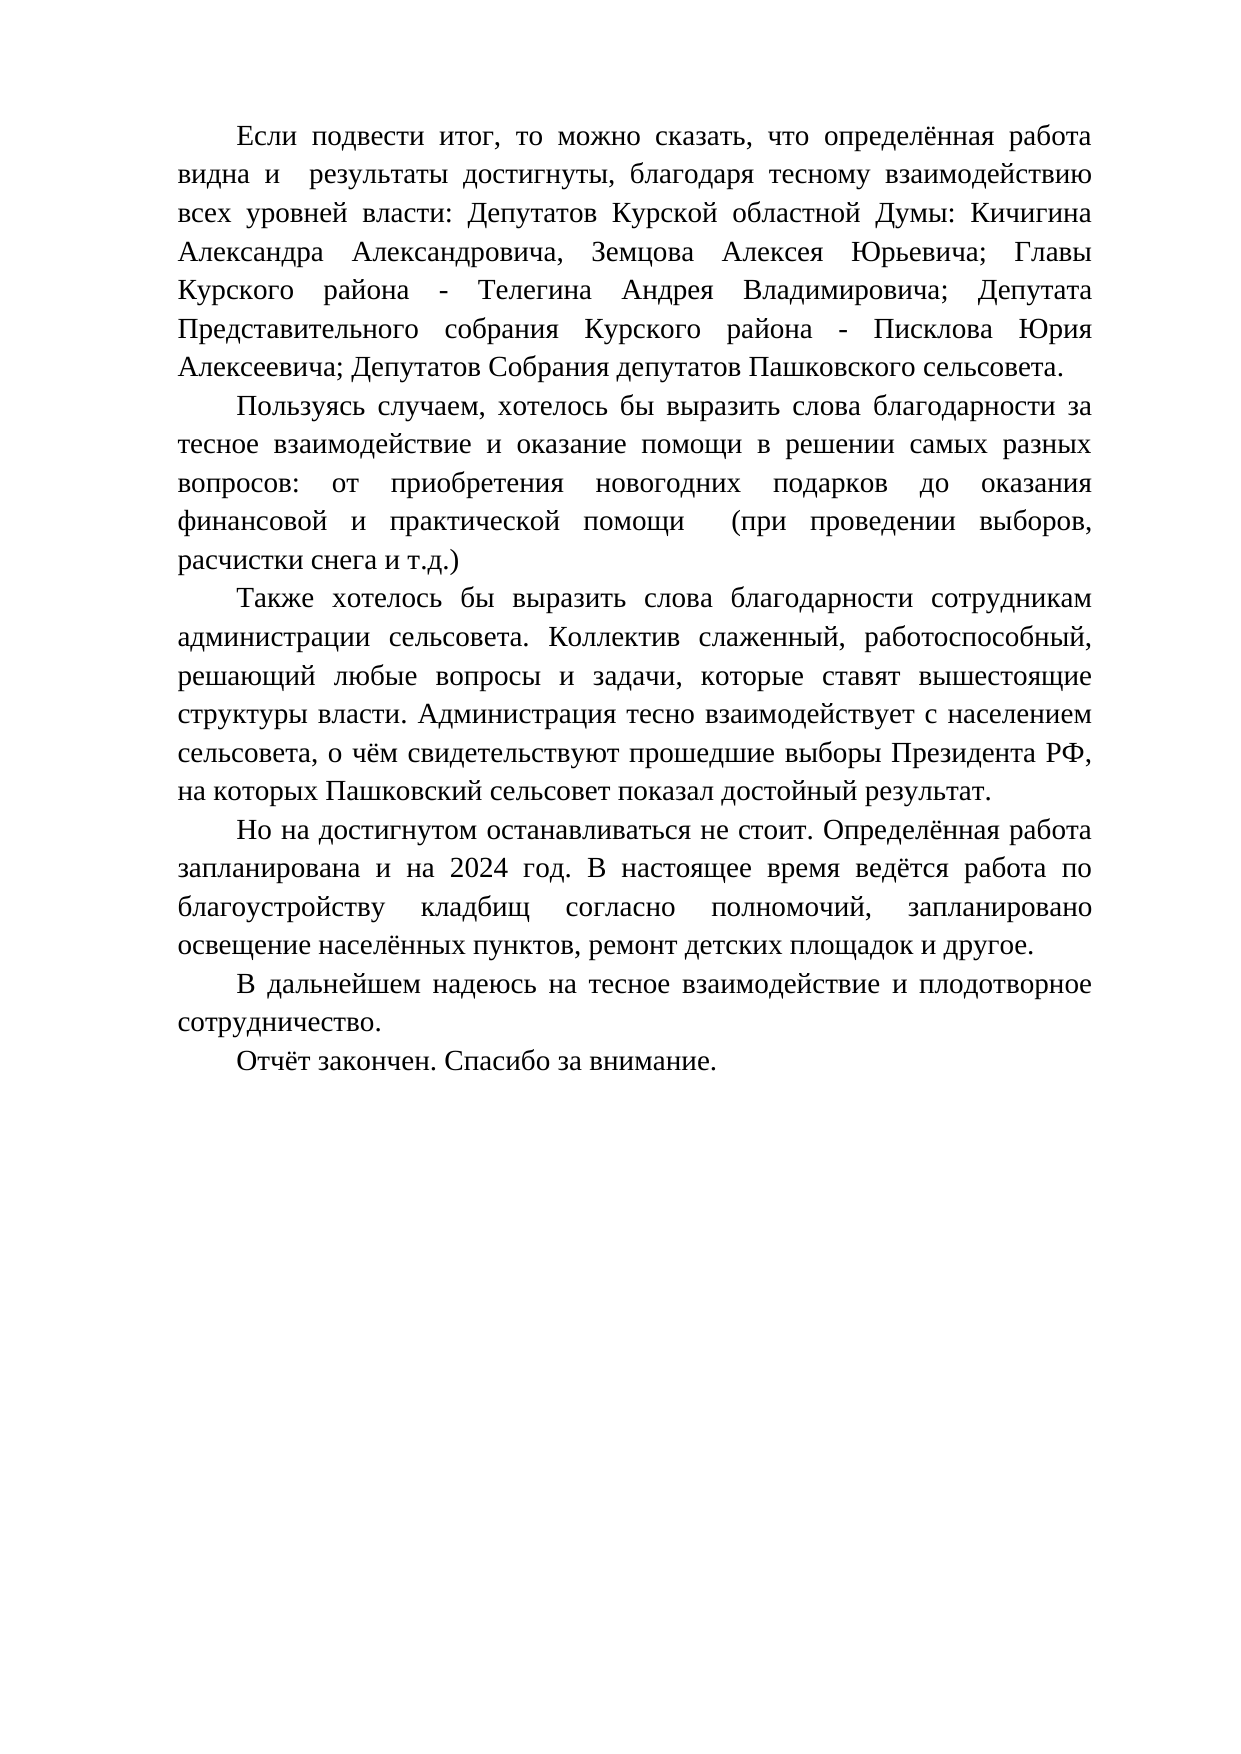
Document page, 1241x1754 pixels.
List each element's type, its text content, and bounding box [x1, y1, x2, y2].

text Но на достигнутом останавливаться не стоит. Определённая работа запланирована и на 2024 год. В настоящее время ведётся работа по благоустройству кладбищ согласно полномочий, запланировано освещение населённых пунктов, ремонт детских площадок и другое. [177, 812, 1093, 961]
text Отчёт закончен. Спасибо за внимание. [177, 1043, 1093, 1077]
text В дальнейшем надеюсь на тесное взаимодействие и плодотворное сотрудничество. [177, 966, 1093, 1038]
text Если подвести итог, то можно сказать, что определённая работа видна и результаты достигнуты, благодаря тесному взаимодействию всех уровней власти: Депутатов Курской областной Думы: Кичигина Александра Александровича, Земцова Алексея Юрьевича; Главы Курского района - Телегина Андрея Владимировича; Депутата Представительного собрания Курского района - Писклова Юрия Алексеевича; Депутатов Собрания депутатов Пашковского сельсовета. [177, 118, 1093, 383]
text Также хотелось бы выразить слова благодарности сотрудникам администрации сельсовета. Коллектив слаженный, работоспособный, решающий любые вопросы и задачи, которые ставят вышестоящие структуры власти. Администрация тесно взаимодействует с населением сельсовета, о чём свидетельствуют прошедшие выборы Президента РФ, на которых Пашковский сельсовет показал достойный результат. [177, 581, 1093, 807]
text Пользуясь случаем, хотелось бы выразить слова благодарности за тесное взаимодействие и оказание помощи в решении самых разных вопросов: от приобретения новогодних подарков до оказания финансовой и практической помощи (при проведении выборов, расчистки снега и т.д.) [177, 388, 1093, 576]
